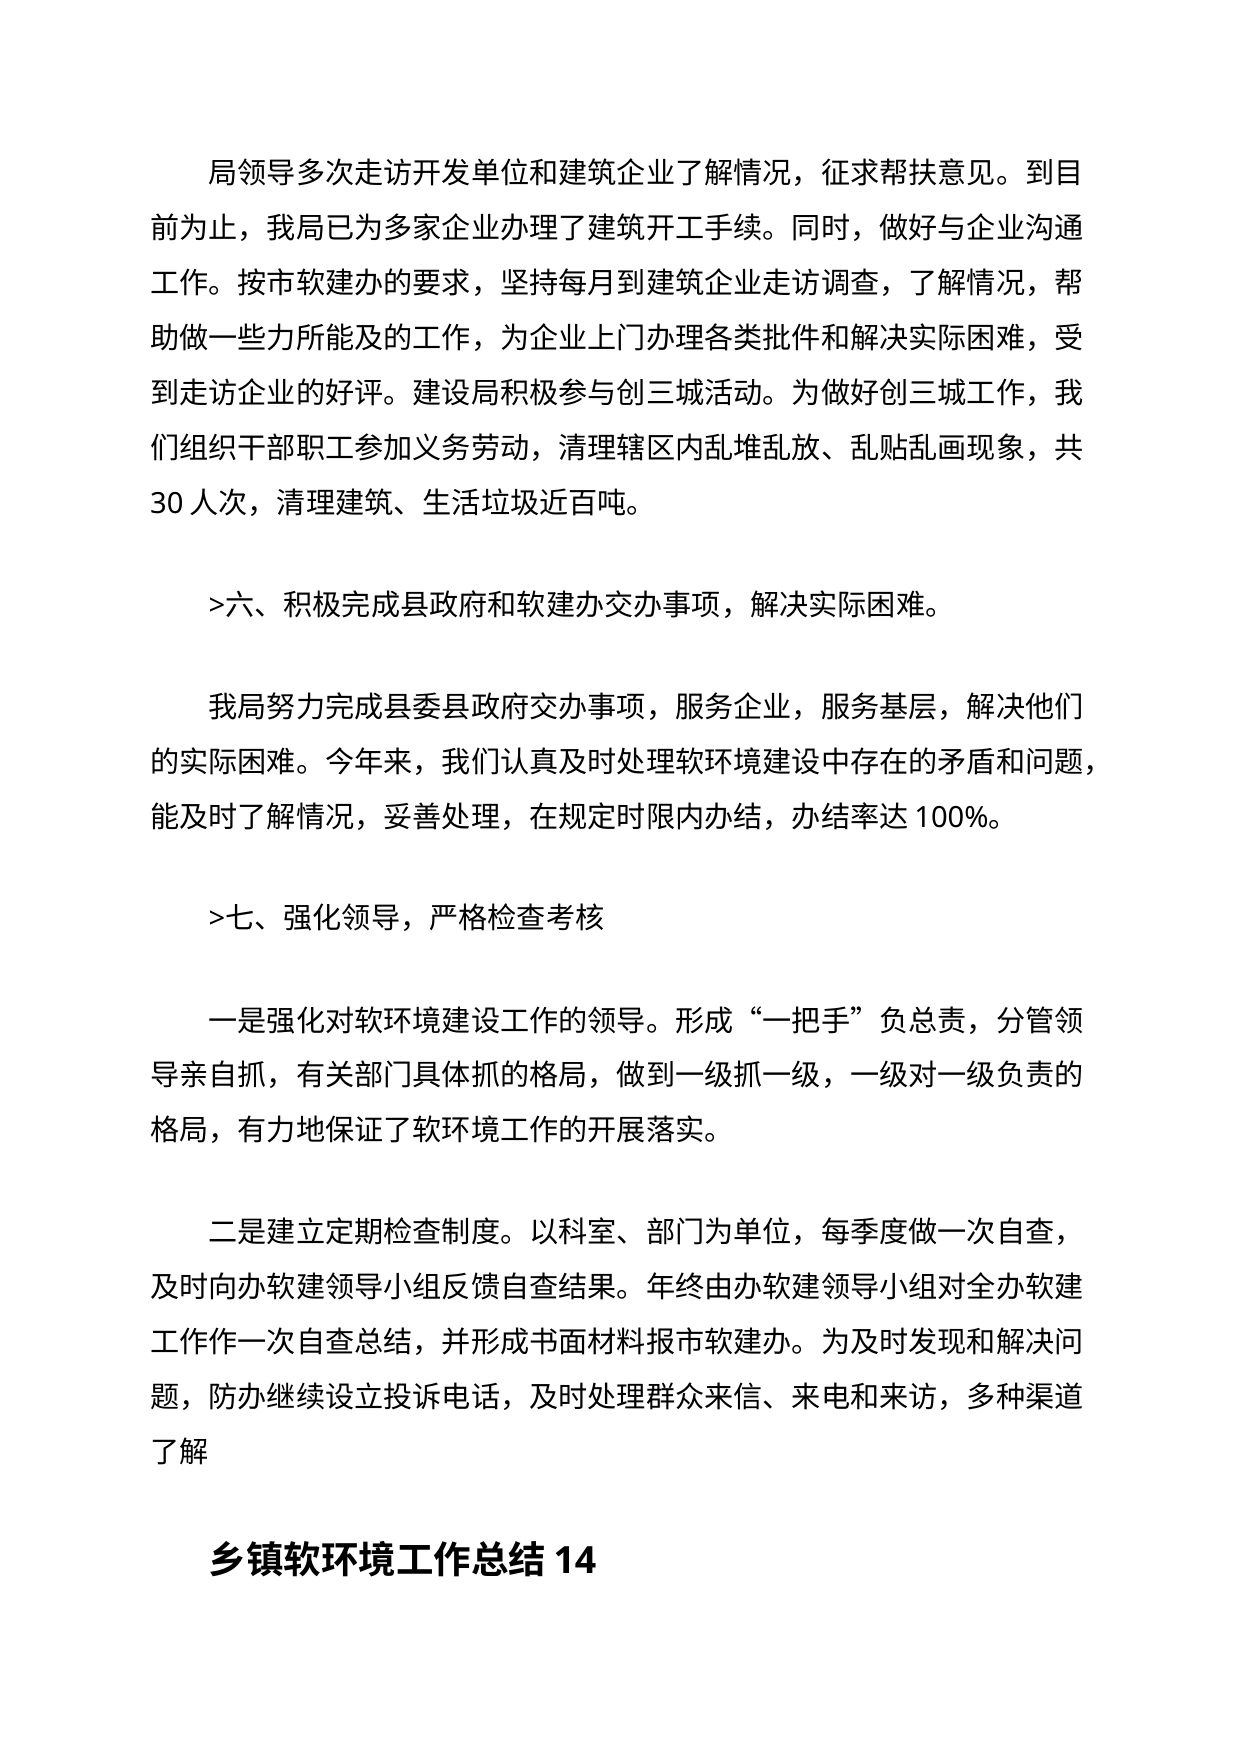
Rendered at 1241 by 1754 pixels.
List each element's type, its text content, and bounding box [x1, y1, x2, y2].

text 二是建立定期检查制度。以科室、部门为单位，每季度做一次自查，及时向办软建领导小组反馈自查结果。年终由办软建领导小组对全办软建工作作一次自查总结，并形成书面材料报市软建办。为及时发现和解决问题，防办继续设立投诉电话，及时处理群众来信、来电和来访，多种渠道了解 [150, 1209, 1090, 1471]
text 乡镇软环境工作总结14 [150, 1530, 1090, 1584]
text 我局努力完成县委县政府交办事项，服务企业，服务基层，解决他们的实际困难。今年来，我们认真及时处理软环境建设中存在的矛盾和问题，能及时了解情况，妥善处理，在规定时限内办结，办结率达100%。 [150, 683, 1090, 836]
text 一是强化对软环境建设工作的领导。形成“一把手”负总责，分管领导亲自抓，有关部门具体抓的格局，做到一级抓一级，一级对一级负责的格局，有力地保证了软环境工作的开展落实。 [150, 997, 1090, 1149]
text >六、积极完成县政府和软建办交办事项，解决实际困难。 [150, 581, 1090, 624]
text 局领导多次走访开发单位和建筑企业了解情况，征求帮扶意见。到目前为止，我局已为多家企业办理了建筑开工手续。同时，做好与企业沟通工作。按市软建办的要求，坚持每月到建筑企业走访调查，了解情况，帮助做一些力所能及的工作，为企业上门办理各类批件和解决实际困难，受到走访企业的好评。建设局积极参与创三城活动。为做好创三城工作，我们组织干部职工参加义务劳动，清理辖区内乱堆乱放、乱贴乱画现象，共30人次，清理建筑、生活垃圾近百吨。 [150, 150, 1090, 522]
text >七、强化领导，严格检查考核 [150, 895, 1090, 937]
